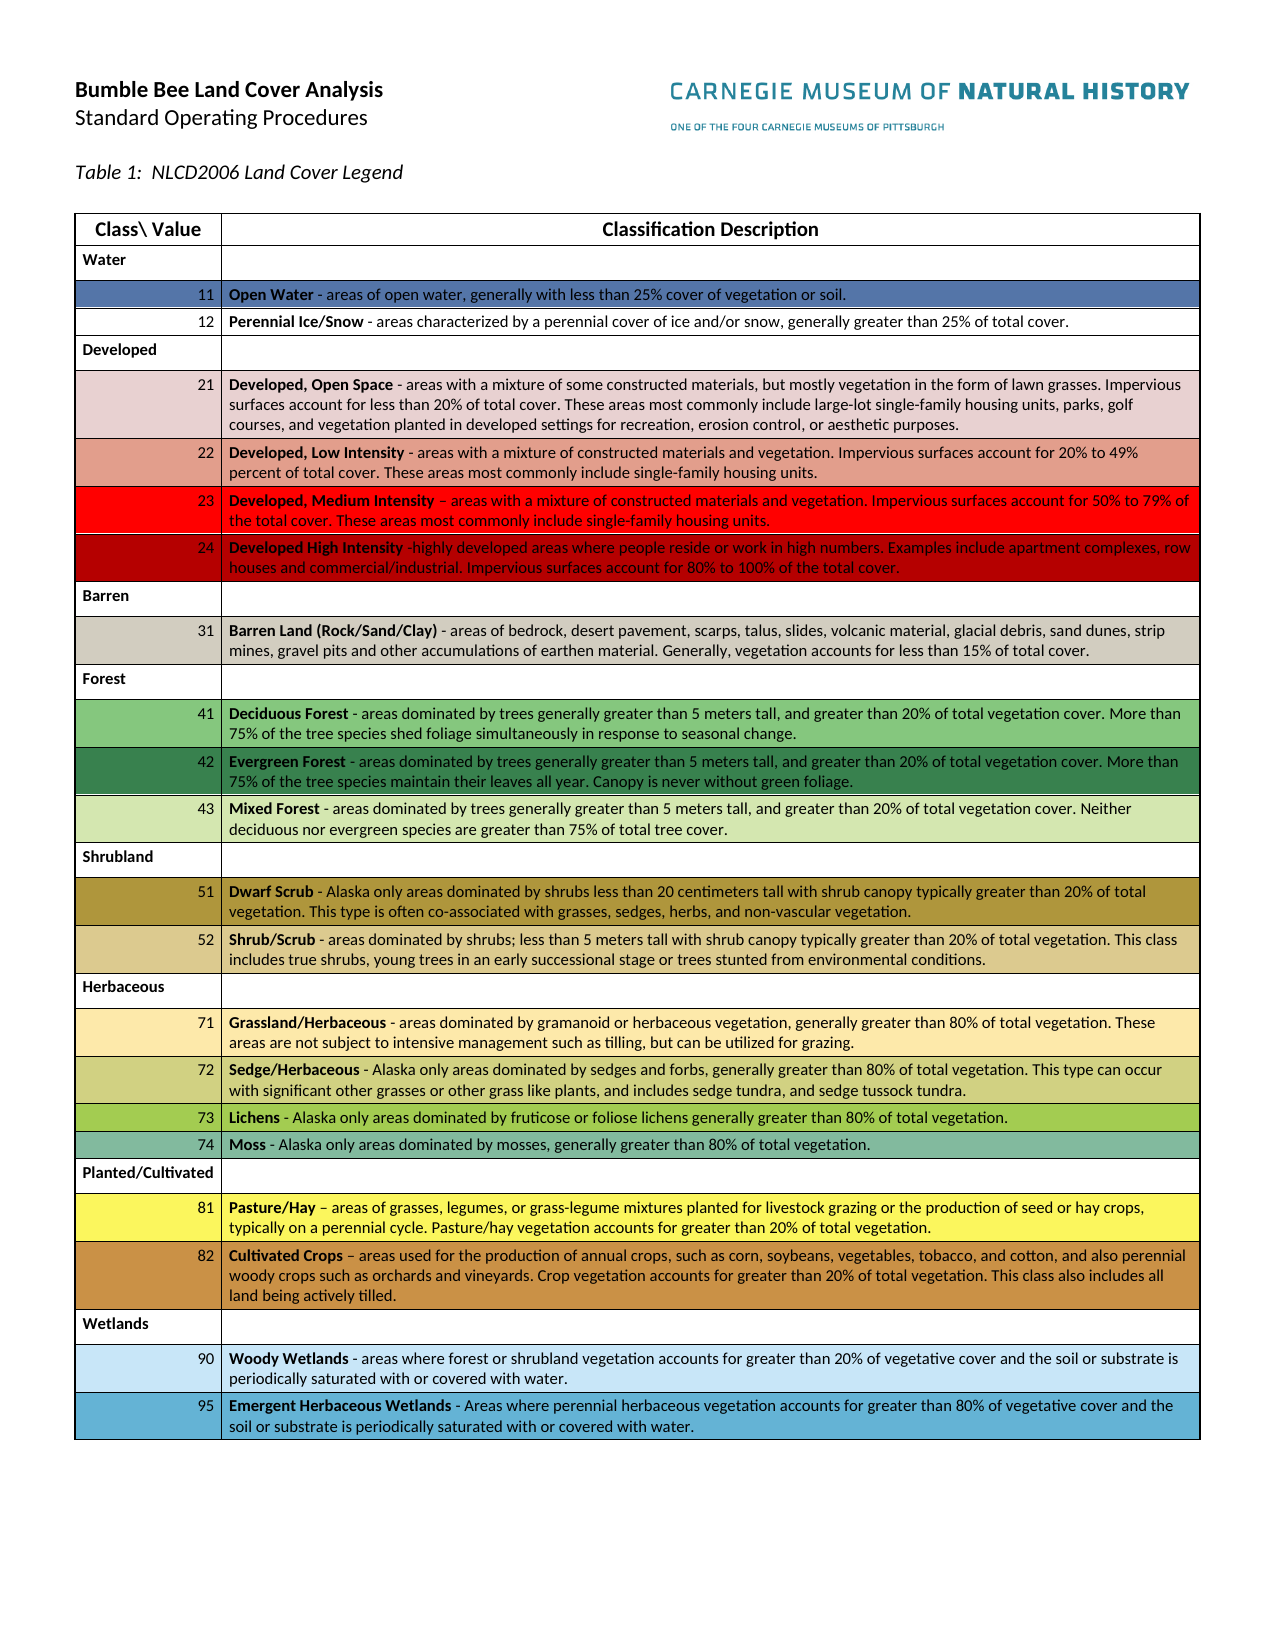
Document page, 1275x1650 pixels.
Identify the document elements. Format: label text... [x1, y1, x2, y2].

table_cell Perennial Ice/Snow - areas characterized by a perennial cover of ice and/or snow, generally greater than 25% of total cover. [222, 309, 1199, 335]
table_cell Developed, Low Intensity - areas with a mixture of constructed materials and vegetation. Impervious surfaces account for 20% to 49% percent of total cover. These areas most commonly include single-family housing units. [222, 439, 1199, 486]
table_cell [222, 246, 1199, 280]
table_cell 51 [76, 878, 221, 925]
table_cell Developed, Open Space - areas with a mixture of some constructed materials, but mostly vegetation in the form of lawn grasses. Impervious surfaces account for less than 20% of total cover. These areas most commonly include large-lot single-family housing units, parks, golf courses, and vegetation planted in developed settings for recreation, erosion control, or aesthetic purposes. [222, 371, 1199, 438]
table_cell [222, 974, 1199, 1008]
table_header Class\ Value [76, 214, 221, 245]
table_cell Woody Wetlands - areas where forest or shrubland vegetation accounts for greater than 20% of vegetative cover and the soil or substrate is periodically saturated with or covered with water. [222, 1345, 1199, 1392]
table_cell 81 [76, 1194, 221, 1241]
table_cell Cultivated Crops – areas used for the production of annual crops, such as corn, soybeans, vegetables, tobacco, and cotton, and also perennial woody crops such as orchards and vineyards. Crop vegetation accounts for greater than 20% of total vegetation. This class also includes all land being actively tilled. [222, 1242, 1199, 1309]
text Table 1: NLCD2006 Land Cover Legend [75, 159, 1200, 184]
table_cell Deciduous Forest - areas dominated by trees generally greater than 5 meters tall, and greater than 20% of total vegetation cover. More than 75% of the tree species shed foliage simultaneously in response to seasonal change. [222, 700, 1199, 747]
table_cell 42 [76, 748, 221, 794]
table_cell 23 [76, 487, 221, 533]
table_cell Open Water - areas of open water, generally with less than 25% cover of vegetation or soil. [222, 281, 1199, 307]
table_cell Shrub/Scrub - areas dominated by shrubs; less than 5 meters tall with shrub canopy typically greater than 20% of total vegetation. This class includes true shrubs, young trees in an early successional stage or trees stunted from environmental conditions. [222, 926, 1199, 973]
table_cell 71 [76, 1009, 221, 1056]
table_cell Developed, Medium Intensity – areas with a mixture of constructed materials and vegetation. Impervious surfaces account for 50% to 79% of the total cover. These areas most commonly include single-family housing units. [222, 487, 1199, 533]
table_cell Sedge/Herbaceous - Alaska only areas dominated by sedges and forbs, generally greater than 80% of total vegetation. This type can occur with significant other grasses or other grass like plants, and includes sedge tundra, and sedge tussock tundra. [222, 1057, 1199, 1103]
table_cell [222, 336, 1199, 370]
table_cell Water [76, 246, 221, 280]
table_cell Lichens - Alaska only areas dominated by fruticose or foliose lichens generally greater than 80% of total vegetation. [222, 1104, 1199, 1131]
table_cell 82 [76, 1242, 221, 1309]
table_cell Planted/Cultivated [76, 1159, 221, 1193]
table_cell Forest [76, 665, 221, 699]
table_cell Grassland/Herbaceous - areas dominated by gramanoid or herbaceous vegetation, generally greater than 80% of total vegetation. These areas are not subject to intensive management such as tilling, but can be utilized for grazing. [222, 1009, 1199, 1056]
table_cell Developed [76, 336, 221, 370]
table_cell 22 [76, 439, 221, 486]
table_cell 74 [76, 1132, 221, 1158]
table_cell 41 [76, 700, 221, 747]
table_cell 72 [76, 1057, 221, 1103]
table_cell 52 [76, 926, 221, 973]
table_cell Developed High Intensity -highly developed areas where people reside or work in high numbers. Examples include apartment complexes, row houses and commercial/industrial. Impervious surfaces account for 80% to 100% of the total cover. [222, 535, 1199, 581]
table_cell Dwarf Scrub - Alaska only areas dominated by shrubs less than 20 centimeters tall with shrub canopy typically greater than 20% of total vegetation. This type is often co-associated with grasses, sedges, herbs, and non-vascular vegetation. [222, 878, 1199, 925]
table_cell Shrubland [76, 843, 221, 877]
table_cell Barren [76, 582, 221, 616]
table_cell 90 [76, 1345, 221, 1392]
table_cell 95 [76, 1393, 221, 1439]
table_cell Moss - Alaska only areas dominated by mosses, generally greater than 80% of total vegetation. [222, 1132, 1199, 1158]
table_cell Evergreen Forest - areas dominated by trees generally greater than 5 meters tall, and greater than 20% of total vegetation cover. More than 75% of the tree species maintain their leaves all year. Canopy is never without green foliage. [222, 748, 1199, 794]
table_cell [222, 843, 1199, 877]
table_cell [222, 665, 1199, 699]
table_cell Herbaceous [76, 974, 221, 1008]
table_cell 11 [76, 281, 221, 307]
table_cell 73 [76, 1104, 221, 1131]
table_cell 21 [76, 371, 221, 438]
table_cell [222, 1159, 1199, 1193]
table_header Classification Description [222, 214, 1199, 245]
table_cell 24 [76, 535, 221, 581]
table_cell Pasture/Hay – areas of grasses, legumes, or grass-legume mixtures planted for livestock grazing or the production of seed or hay crops, typically on a perennial cycle. Pasture/hay vegetation accounts for greater than 20% of total vegetation. [222, 1194, 1199, 1241]
table_cell Barren Land (Rock/Sand/Clay) - areas of bedrock, desert pavement, scarps, talus, slides, volcanic material, glacial debris, sand dunes, strip mines, gravel pits and other accumulations of earthen material. Generally, vegetation accounts for less than 15% of total cover. [222, 617, 1199, 664]
table_cell Emergent Herbaceous Wetlands - Areas where perennial herbaceous vegetation accounts for greater than 80% of vegetative cover and the soil or substrate is periodically saturated with or covered with water. [222, 1393, 1199, 1439]
table_cell [222, 1310, 1199, 1344]
table_cell [222, 582, 1199, 616]
table_cell Mixed Forest - areas dominated by trees generally greater than 5 meters tall, and greater than 20% of total vegetation cover. Neither deciduous nor evergreen species are greater than 75% of total tree cover. [222, 796, 1199, 842]
table_cell 43 [76, 796, 221, 842]
table_cell Wetlands [76, 1310, 221, 1344]
table_cell 31 [76, 617, 221, 664]
table_cell 12 [76, 309, 221, 335]
